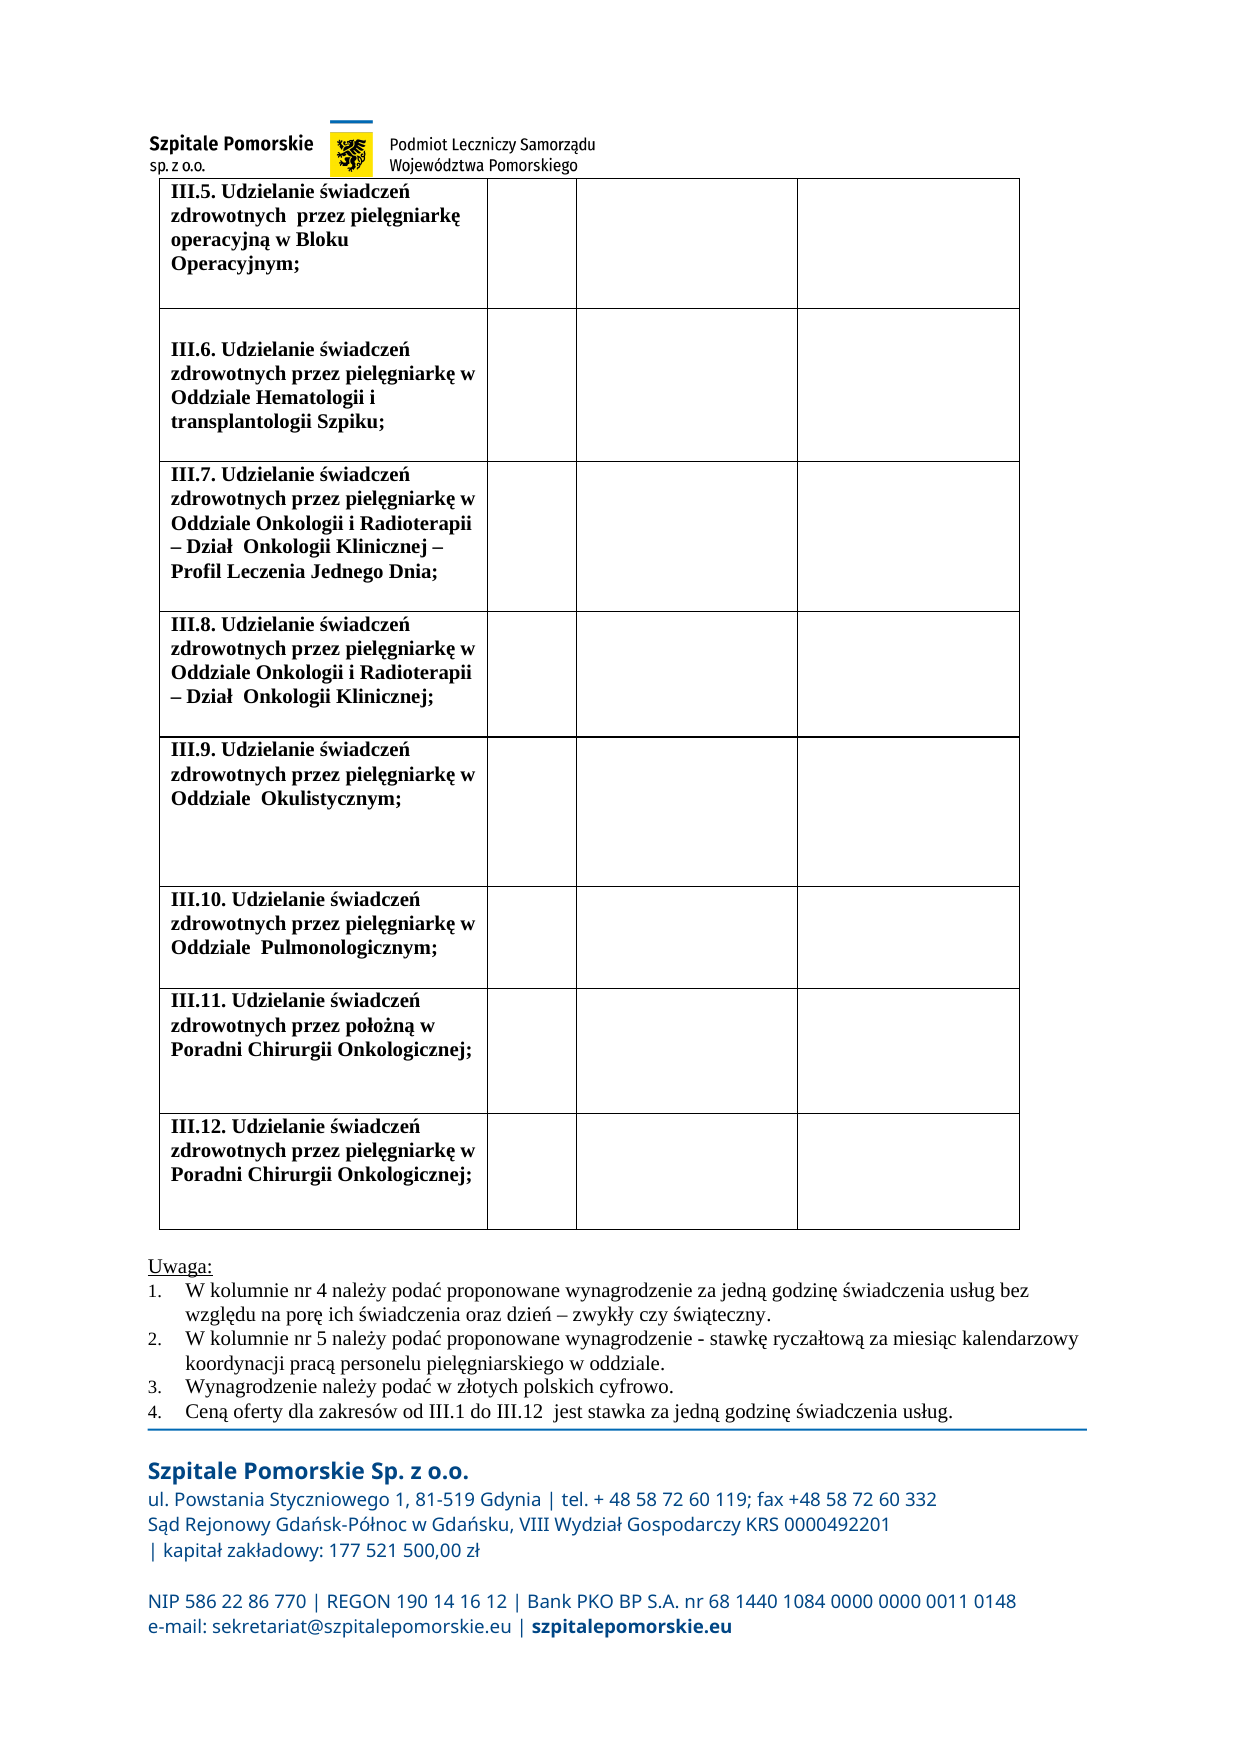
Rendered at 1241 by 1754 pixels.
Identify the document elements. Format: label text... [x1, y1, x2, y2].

table_cell [488, 612, 576, 736]
list W kolumnie nr 5 należy podać proponowane wynagrodzenie - stawkę ryczałtową za miesiąc kalendarzowy koordynacji pracą personelu pielęgniarskiego w oddziale. [148, 1326, 1093, 1374]
picture [147, 118, 596, 178]
table_cell [488, 1114, 576, 1229]
table_cell [798, 1114, 1019, 1229]
table_cell [798, 738, 1019, 886]
table_cell [488, 462, 576, 611]
table_cell [798, 309, 1019, 461]
table_cell [488, 989, 576, 1113]
table_cell [798, 179, 1019, 307]
table_cell III.10. Udzielanie świadczeń zdrowotnych przez pielęgniarkę w Oddziale Pulmonologicznym; [160, 887, 487, 987]
table_cell [577, 462, 797, 611]
table_cell III.5. Udzielanie świadczeń zdrowotnych przez pielęgniarkę operacyjną w Bloku Operacyjnym; [160, 179, 487, 307]
table_cell [577, 738, 797, 886]
table_cell [798, 989, 1019, 1113]
table_cell III.9. Udzielanie świadczeń zdrowotnych przez pielęgniarkę w Oddziale Okulistycznym; [160, 738, 487, 886]
table_cell [577, 887, 797, 987]
table_cell III.12. Udzielanie świadczeń zdrowotnych przez pielęgniarkę w Poradni Chirurgii Onkologicznej; [160, 1114, 487, 1229]
table_cell III.6. Udzielanie świadczeń zdrowotnych przez pielęgniarkę w Oddziale Hematologii i transplantologii Szpiku; [160, 309, 487, 461]
text Uwaga: [148, 1254, 1093, 1278]
table_cell [577, 179, 797, 307]
table_cell [577, 612, 797, 736]
table_cell [488, 738, 576, 886]
table_cell [798, 887, 1019, 987]
list Wynagrodzenie należy podać w złotych polskich cyfrowo. [148, 1374, 1093, 1398]
table_cell [577, 989, 797, 1113]
table_cell [488, 179, 576, 307]
table_cell [798, 462, 1019, 611]
table_cell [488, 309, 576, 461]
table_cell [488, 887, 576, 987]
table_cell III.7. Udzielanie świadczeń zdrowotnych przez pielęgniarkę w Oddziale Onkologii i Radioterapii – Dział Onkologii Klinicznej – Profil Leczenia Jednego Dnia; [160, 462, 487, 611]
table_cell [798, 612, 1019, 736]
table_cell III.8. Udzielanie świadczeń zdrowotnych przez pielęgniarkę w Oddziale Onkologii i Radioterapii – Dział Onkologii Klinicznej; [160, 612, 487, 736]
table_cell III.11. Udzielanie świadczeń zdrowotnych przez położną w Poradni Chirurgii Onkologicznej; [160, 989, 487, 1113]
list Ceną oferty dla zakresów od III.1 do III.12 jest stawka za jedną godzinę świadczenia usług. [148, 1398, 1093, 1423]
list W kolumnie nr 4 należy podać proponowane wynagrodzenie za jedną godzinę świadczenia usług bez względu na porę ich świadczenia oraz dzień – zwykły czy świąteczny. [148, 1278, 1093, 1326]
table_cell [577, 1114, 797, 1229]
table_cell [577, 309, 797, 461]
